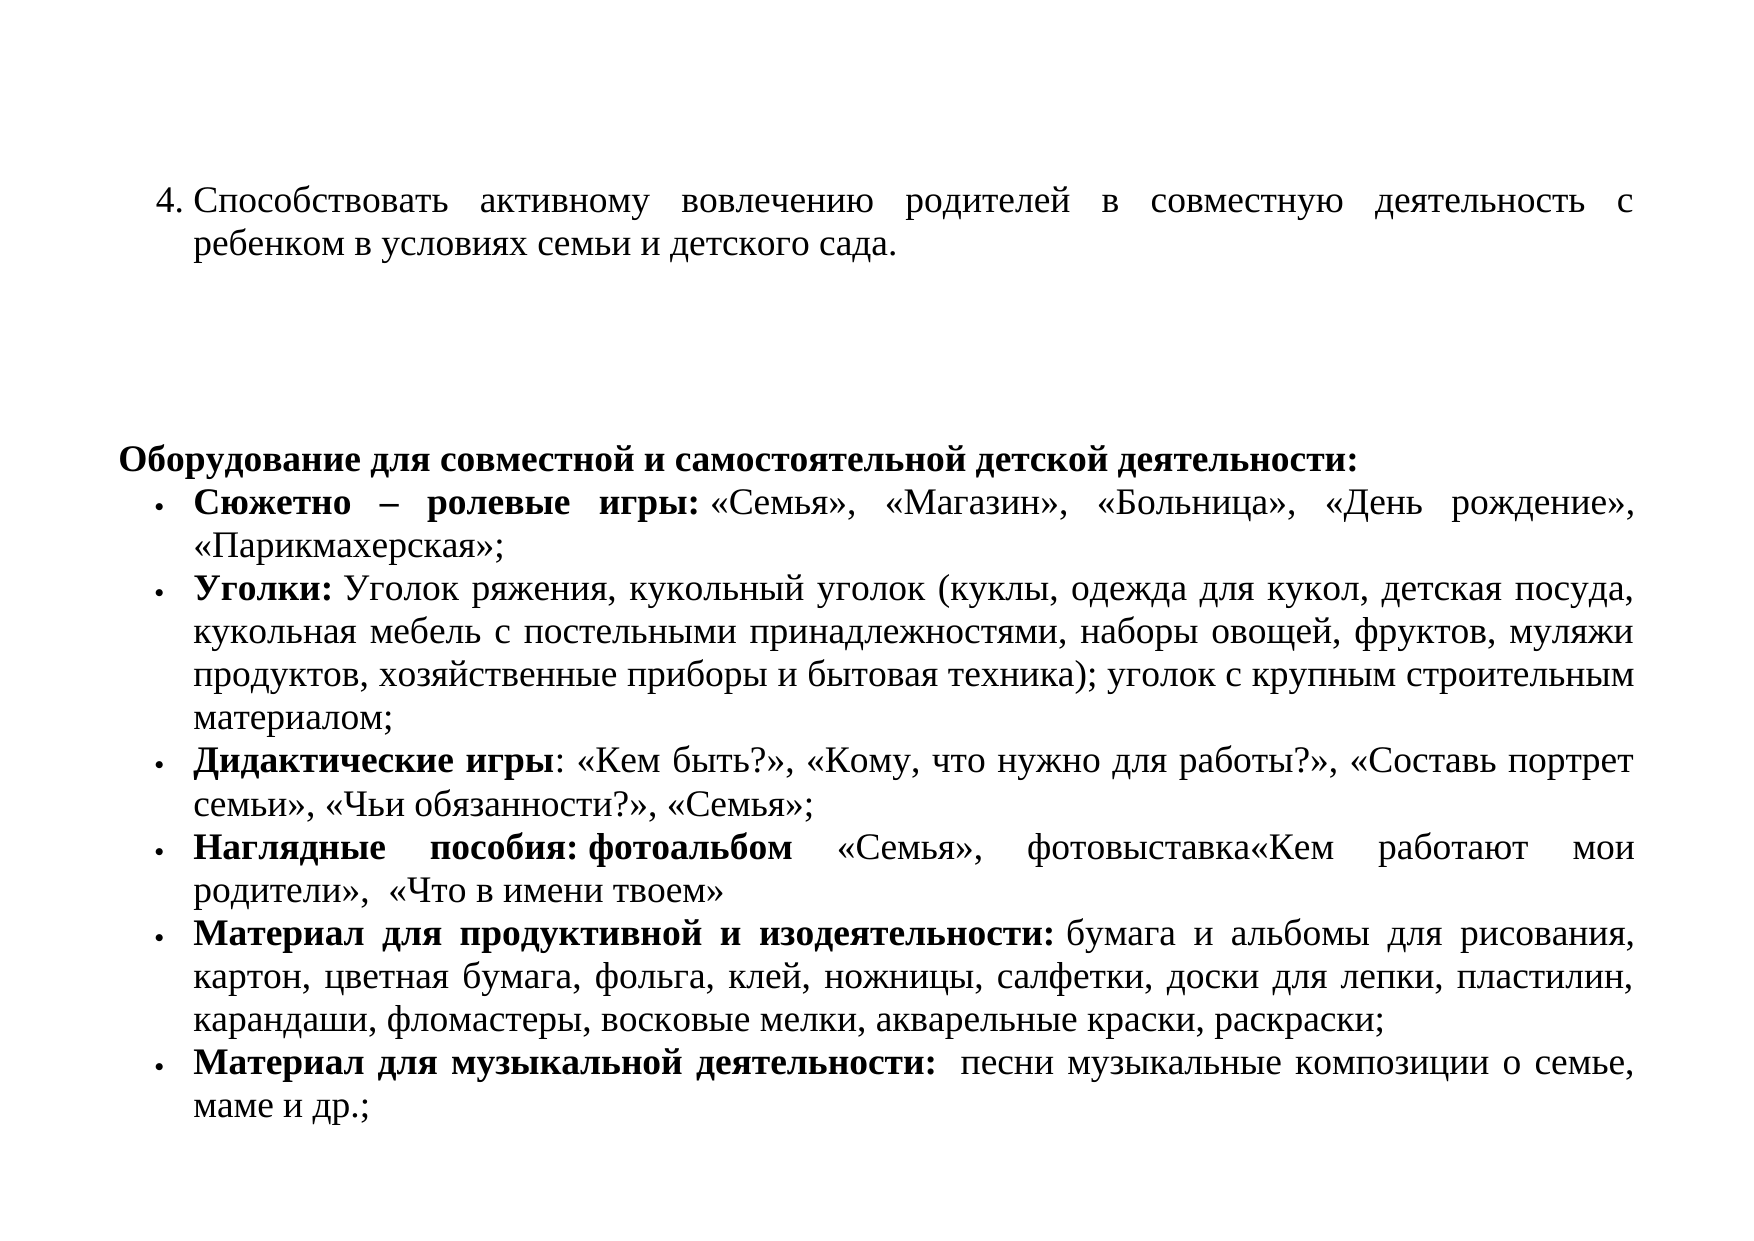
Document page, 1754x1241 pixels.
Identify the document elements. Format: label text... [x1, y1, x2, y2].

list Наглядные пособия: фотоальбом «Семья», фотовыставка«Кем работают мои родители», «Что в имени твоем» [156, 824, 1636, 910]
list Материал для продуктивной и изодеятельности: бумага и альбомы для рисования, картон, цветная бумага, фольга, клей, ножницы, салфетки, доски для лепки, пластилин, карандаши, фломастеры, восковые мелки, акварельные краски, раскраски; [156, 910, 1636, 1040]
list Дидактические игры: «Кем быть?», «Кому, что нужно для работы?», «Составь портрет семьи», «Чьи обязанности?», «Семья»; [156, 738, 1636, 824]
list Сюжетно – ролевые игры: «Семья», «Магазин», «Больница», «День рождение», «Парикмахерская»; [156, 479, 1636, 565]
list Способствовать активному вовлечению родителей в совместную деятельность с ребенком в условиях семьи и детского сада. [156, 177, 1636, 263]
list Материал для музыкальной деятельности: песни музыкальные композиции о семье, маме и др.; [156, 1040, 1636, 1126]
text Оборудование для совместной и самостоятельной детской деятельности: [118, 436, 1636, 479]
list Уголки: Уголок ряжения, кукольный уголок (куклы, одежда для кукол, детская посуда, кукольная мебель с постельными принадлежностями, наборы овощей, фруктов, муляжи продуктов, хозяйственные приборы и бытовая техника); уголок с крупным строительным материалом; [156, 565, 1636, 738]
